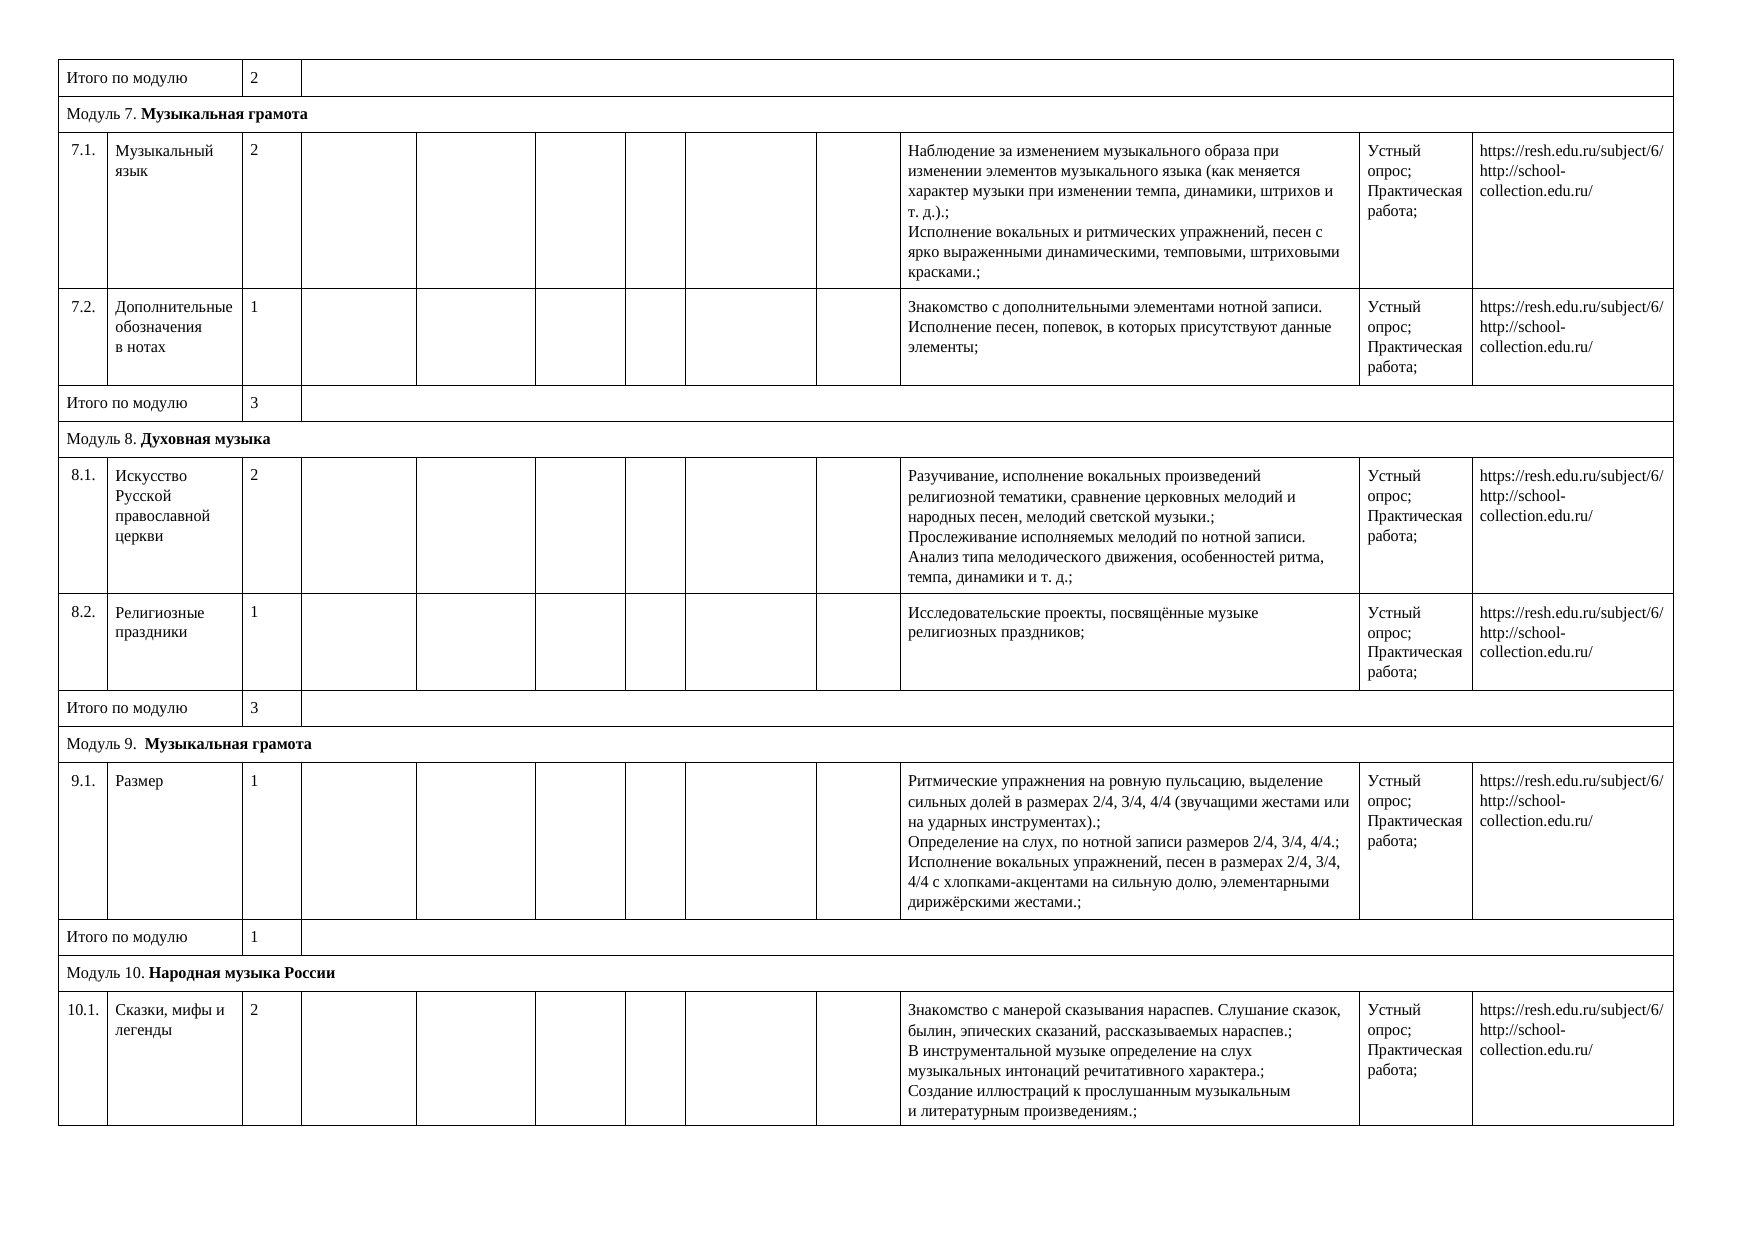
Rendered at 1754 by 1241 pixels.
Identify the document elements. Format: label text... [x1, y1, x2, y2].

table_cell [817, 133, 900, 288]
table_cell [817, 458, 900, 593]
table_cell [817, 289, 900, 384]
table_cell 3 [243, 691, 301, 726]
table_cell Итого по модулю [59, 386, 242, 421]
table_cell [626, 594, 685, 690]
table_cell [302, 920, 1673, 955]
table_cell 3 [243, 386, 301, 421]
table_cell Ритмические упражнения на ровную пульсацию, выделение сильных долей в размерах 2/4, 3/4, 4/4 (звучащими жестами или на ударных инструментах).; Определение на слух, по нотной записи размеров 2/4, 3/4, 4/4.; Исполнение вокальных упражнений, песен в размерах 2/4, 3/4, 4/4 с хлопками-акцентами на сильную долю, элементарными дирижёрскими жестами.; [901, 763, 1359, 918]
table_cell [817, 992, 900, 1125]
table_cell [686, 594, 816, 690]
table_cell https://resh.edu.ru/subject/6/ http://school- collection.edu.ru/ [1473, 763, 1673, 918]
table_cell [1473, 133, 1673, 288]
table_cell [417, 133, 535, 288]
table_cell [626, 763, 685, 918]
table_cell [626, 992, 685, 1125]
table_cell [302, 763, 416, 918]
table_cell Итого по модулю [59, 920, 242, 955]
table_cell Устный опрос; Практическая работа; [1360, 992, 1472, 1125]
table_cell [686, 289, 816, 384]
table_cell [417, 594, 535, 690]
table_header [302, 60, 1673, 96]
table_cell Модуль 7. Музыкальная грамота [59, 97, 1673, 132]
table_cell [626, 133, 685, 288]
table_cell Устный опрос; Практическая работа; [1360, 594, 1472, 690]
table_cell https://resh.edu.ru/subject/6/ http://school- collection.edu.ru/ [1473, 289, 1673, 384]
table_cell [817, 594, 900, 690]
table_cell [302, 691, 1673, 726]
table_cell [417, 763, 535, 918]
table_cell Итого по модулю [59, 691, 242, 726]
table_cell [536, 594, 625, 690]
table_cell Разучивание, исполнение вокальных произведений религиозной тематики, сравнение церковных мелодий и народных песен, мелодий светской музыки.; Прослеживание исполняемых мелодий по нотной записи. Анализ типа мелодического движения, особенностей ритма, темпа, динамики и т. д.; [901, 458, 1359, 593]
table_cell Устный опрос; Практическая работа; [1360, 458, 1472, 593]
table_cell Размер [108, 763, 242, 918]
table_cell Музыкальный язык [108, 133, 242, 288]
table_cell 1 [243, 289, 301, 384]
table_cell [536, 458, 625, 593]
table_header 2 [243, 60, 301, 96]
table_cell Исследовательские проекты, посвящённые музыке религиозных праздников; [901, 594, 1359, 690]
table_cell Сказки, мифы и легенды [108, 992, 242, 1125]
table_cell https://resh.edu.ru/subject/6/ http://school- collection.edu.ru/ [1473, 992, 1673, 1125]
table_cell [686, 133, 816, 288]
table_cell 1 [243, 594, 301, 690]
table_cell Искусство Русской православной церкви [108, 458, 242, 593]
table_cell 1 [243, 763, 301, 918]
table_cell [536, 763, 625, 918]
table_cell [302, 386, 1673, 421]
table_cell [686, 763, 816, 918]
table_cell [302, 289, 416, 384]
table_cell Модуль 10. Народная музыка России [59, 956, 1673, 991]
table_cell 7.1. [59, 133, 107, 288]
table_cell [302, 992, 416, 1125]
table_cell [302, 594, 416, 690]
table_cell https://resh.edu.ru/subject/6/ http://school- collection.edu.ru/ [1473, 458, 1673, 593]
table_cell [686, 458, 816, 593]
table_cell 8.2. [59, 594, 107, 690]
table_cell Устный опрос; Практическая работа; [1360, 133, 1472, 288]
table_cell [302, 458, 416, 593]
table_cell 8.1. [59, 458, 107, 593]
table_cell 2 [243, 992, 301, 1125]
table_cell [417, 289, 535, 384]
table_cell [536, 992, 625, 1125]
table_cell Знакомство с манерой сказывания нараспев. Слушание сказок, былин, эпических сказаний, рассказываемых нараспев.; В инструментальной музыке определение на слух музыкальных интонаций речитативного характера.; Создание иллюстраций к прослушанным музыкальным и литературным произведениям.; [901, 992, 1359, 1125]
table_cell https://resh.edu.ru/subject/6/ http://school- collection.edu.ru/ [1473, 594, 1673, 690]
table_cell [302, 133, 416, 288]
table_cell [417, 992, 535, 1125]
table_cell [626, 289, 685, 384]
table_cell [817, 763, 900, 918]
table_cell Дополнительные обозначения в нотах [108, 289, 242, 384]
table_cell [417, 458, 535, 593]
table_cell 10.1. [59, 992, 107, 1125]
table_cell Знакомство с дополнительными элементами нотной записи. Исполнение песен, попевок, в которых присутствуют данные элементы; [901, 289, 1359, 384]
table_cell 2 [243, 458, 301, 593]
table_cell Наблюдение за изменением музыкального образа при изменении элементов музыкального языка (как меняется характер музыки при изменении темпа, динамики, штрихов и т. д.).; Исполнение вокальных и ритмических упражнений, песен с ярко выраженными динамическими, темповыми, штриховыми красками.; [901, 133, 1359, 288]
table_cell [536, 133, 625, 288]
table_cell 7.2. [59, 289, 107, 384]
table_cell Модуль 9. Музыкальная грамота [59, 727, 1673, 762]
table_header Итого по модулю [59, 60, 242, 96]
table_cell 9.1. [59, 763, 107, 918]
table_cell Религиозные праздники [108, 594, 242, 690]
table_cell Устный опрос; Практическая работа; [1360, 763, 1472, 918]
table_cell [536, 289, 625, 384]
table_cell [686, 992, 816, 1125]
table_cell Модуль 8. Духовная музыка [59, 422, 1673, 457]
table_cell 2 [243, 133, 301, 288]
table_cell Устный опрос; Практическая работа; [1360, 289, 1472, 384]
table_cell [626, 458, 685, 593]
table_cell 1 [243, 920, 301, 955]
